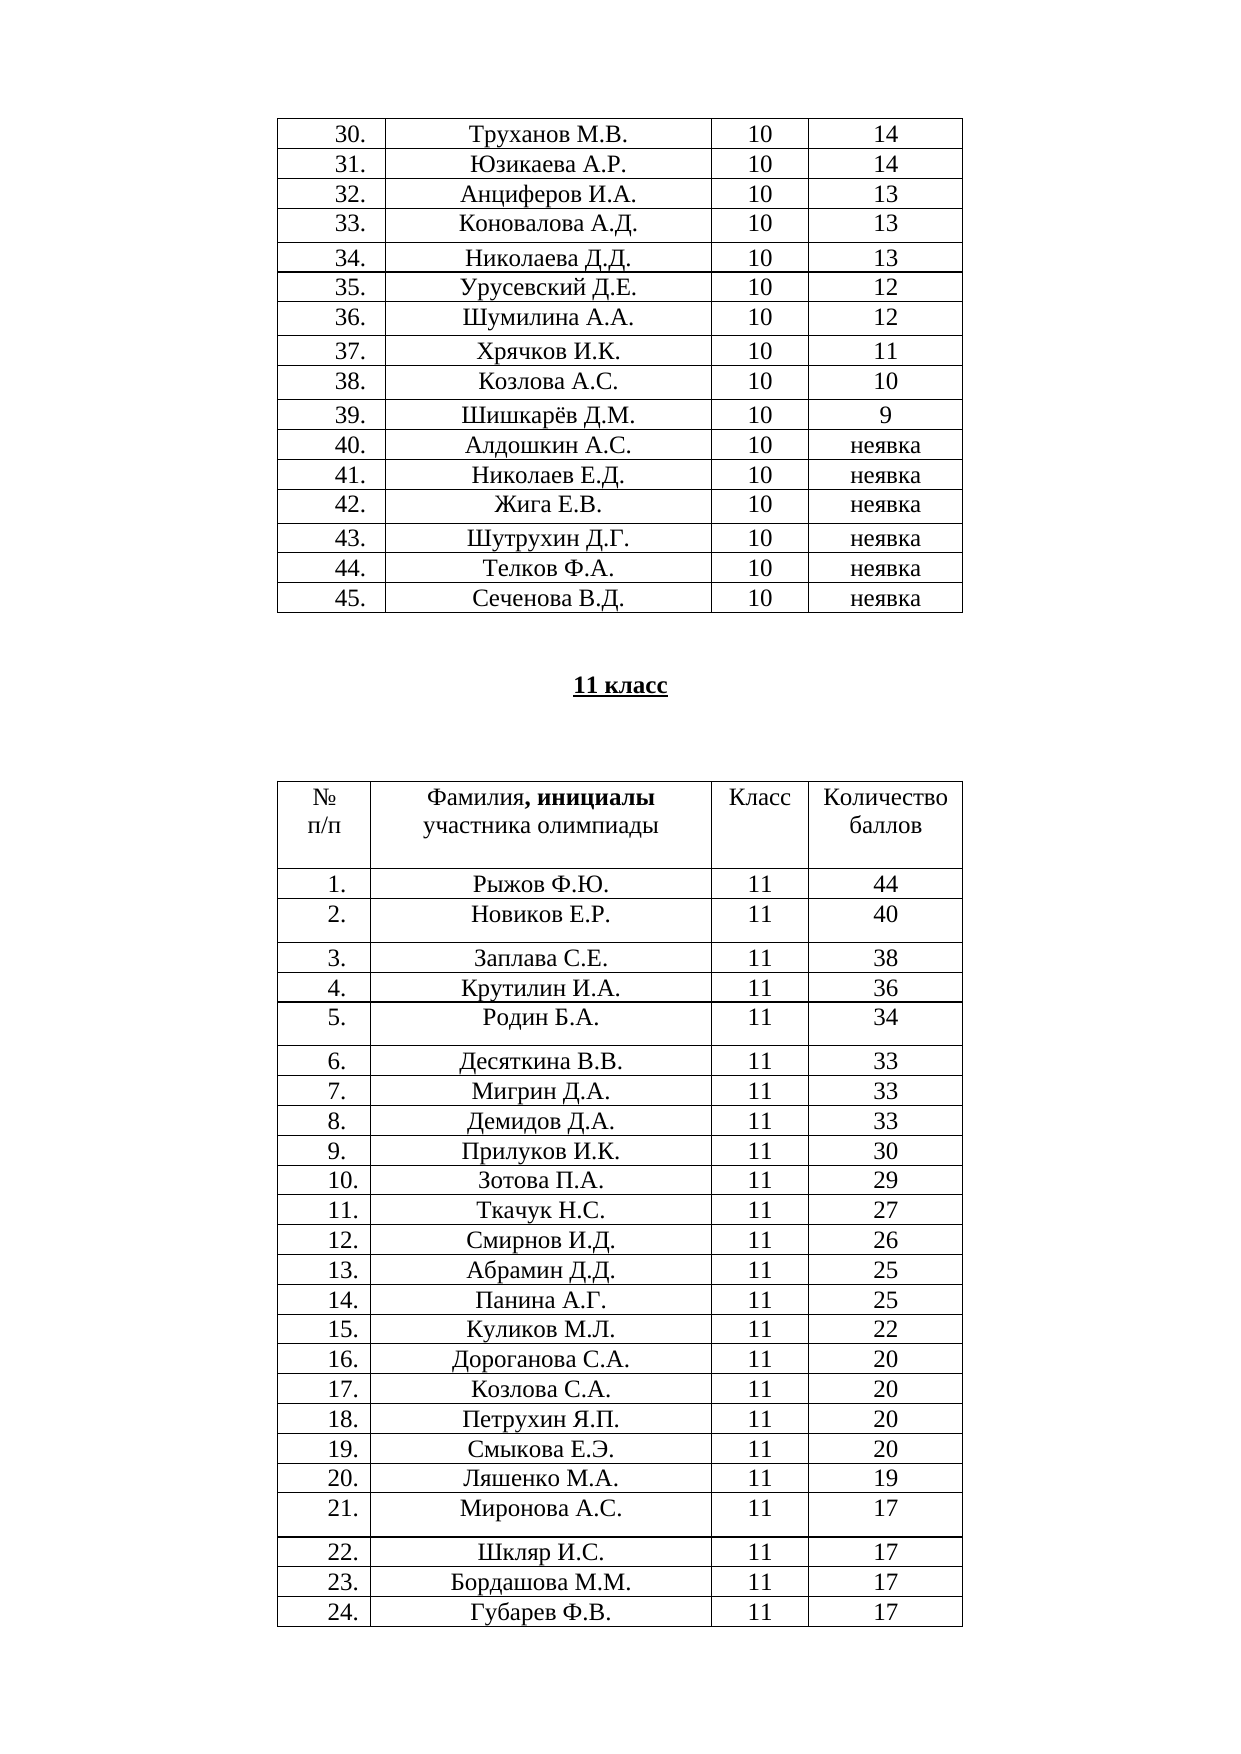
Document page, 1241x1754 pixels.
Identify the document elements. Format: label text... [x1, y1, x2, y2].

table_cell 17 [809, 1597, 962, 1626]
table_cell [278, 179, 385, 207]
table_cell [278, 973, 370, 1001]
table_cell 10 [712, 366, 808, 399]
table_cell [278, 460, 385, 488]
table_cell Смыкова Е.Э. [371, 1434, 711, 1462]
table_cell 10 [712, 273, 808, 301]
table_cell 10 [712, 430, 808, 459]
table_cell Новиков Е.Р. [371, 899, 711, 942]
table_cell 17 [809, 1567, 962, 1596]
table_cell [278, 1404, 370, 1433]
table_cell Урусевский Д.Е. [386, 273, 711, 301]
table_cell 10 [809, 366, 962, 399]
table_cell [278, 869, 370, 898]
table_cell Козлова А.С. [386, 366, 711, 399]
table_cell [278, 1464, 370, 1492]
table_cell Юзикаева А.Р. [386, 149, 711, 178]
table_cell Панина А.Г. [371, 1285, 711, 1313]
table_cell 20 [809, 1374, 962, 1403]
table_cell 10 [712, 553, 808, 582]
table_cell Рыжов Ф.Ю. [371, 869, 711, 898]
table_cell [278, 553, 385, 582]
table_cell Алдошкин А.С. [386, 430, 711, 459]
text 11 класс [89, 670, 1152, 699]
table_cell неявка [809, 430, 962, 459]
table_cell 10 [712, 119, 808, 148]
table_cell Хрячков И.К. [386, 336, 711, 365]
table_cell Коновалова А.Д. [386, 209, 711, 242]
table_cell неявка [809, 583, 962, 612]
table_cell [278, 899, 370, 942]
table_cell 11 [712, 899, 808, 942]
table_cell [278, 430, 385, 459]
table_cell [278, 1538, 370, 1566]
table_cell 11 [712, 1136, 808, 1164]
table_cell [278, 149, 385, 178]
table_cell [278, 1166, 370, 1194]
table_cell Шутрухин Д.Г. [386, 524, 711, 552]
table_cell 38 [809, 943, 962, 972]
table_cell Труханов М.В. [386, 119, 711, 148]
table_cell Родин Б.А. [371, 1003, 711, 1045]
table_header № п/п [278, 782, 370, 868]
table_cell Телков Ф.А. [386, 553, 711, 582]
table_cell 14 [809, 119, 962, 148]
table_cell 14 [809, 149, 962, 178]
table_cell 11 [712, 1195, 808, 1224]
table_cell 13 [809, 179, 962, 207]
table_cell Шишкарёв Д.М. [386, 400, 711, 429]
table_cell [278, 1344, 370, 1373]
table_cell 10 [712, 524, 808, 552]
table_cell 11 [712, 1255, 808, 1284]
table_cell Смирнов И.Д. [371, 1225, 711, 1254]
table_cell Крутилин И.А. [371, 973, 711, 1001]
table_cell 11 [712, 1225, 808, 1254]
table_cell 17 [809, 1493, 962, 1536]
table_cell 10 [712, 209, 808, 242]
table_cell 11 [712, 973, 808, 1001]
table_cell 17 [809, 1538, 962, 1566]
table_cell Заплава С.Е. [371, 943, 711, 972]
table_cell [278, 490, 385, 522]
table_cell [278, 1225, 370, 1254]
table_cell Николаев Е.Д. [386, 460, 711, 488]
table_cell Абрамин Д.Д. [371, 1255, 711, 1284]
table_cell 20 [809, 1434, 962, 1462]
table_cell 11 [712, 1046, 808, 1075]
table_cell Ляшенко М.А. [371, 1464, 711, 1492]
table_cell [278, 366, 385, 399]
table_cell 33 [809, 1046, 962, 1075]
table_cell [278, 1136, 370, 1164]
table_cell 19 [809, 1464, 962, 1492]
table_cell 10 [712, 302, 808, 335]
table_cell Бордашова М.М. [371, 1567, 711, 1596]
table_cell 12 [809, 302, 962, 335]
table_cell Зотова П.А. [371, 1166, 711, 1194]
table_cell 11 [712, 1076, 808, 1105]
table_cell 11 [712, 1166, 808, 1194]
table_cell Куликов М.Л. [371, 1315, 711, 1343]
table_cell Десяткина В.В. [371, 1046, 711, 1075]
table_cell неявка [809, 490, 962, 522]
table_cell 9 [809, 400, 962, 429]
table_cell 11 [712, 943, 808, 972]
table_cell 11 [712, 1567, 808, 1596]
table_cell [278, 1315, 370, 1343]
table_cell [278, 943, 370, 972]
table_cell неявка [809, 460, 962, 488]
table_cell 11 [712, 1003, 808, 1045]
table_cell 20 [809, 1344, 962, 1373]
table_cell Мигрин Д.А. [371, 1076, 711, 1105]
table_cell Сеченова В.Д. [386, 583, 711, 612]
table_cell 11 [712, 869, 808, 898]
table_cell 11 [712, 1106, 808, 1135]
table_cell [278, 1493, 370, 1536]
table_cell Козлова С.А. [371, 1374, 711, 1403]
table_cell [278, 119, 385, 148]
table_cell Ткачук Н.С. [371, 1195, 711, 1224]
table_cell [278, 1374, 370, 1403]
table_cell 29 [809, 1166, 962, 1194]
table_cell 11 [712, 1493, 808, 1536]
table_cell Жига Е.В. [386, 490, 711, 522]
table_cell 11 [712, 1464, 808, 1492]
table_cell 10 [712, 490, 808, 522]
table_cell 11 [712, 1597, 808, 1626]
table_cell [278, 583, 385, 612]
table_cell Анциферов И.А. [386, 179, 711, 207]
table_cell 27 [809, 1195, 962, 1224]
table_cell 10 [712, 336, 808, 365]
table_cell [278, 243, 385, 271]
table_cell 44 [809, 869, 962, 898]
table_cell 25 [809, 1255, 962, 1284]
table_cell [278, 1285, 370, 1313]
table_cell 40 [809, 899, 962, 942]
table_cell 26 [809, 1225, 962, 1254]
table_cell 30 [809, 1136, 962, 1164]
table_cell [278, 524, 385, 552]
table_cell неявка [809, 553, 962, 582]
table_cell [278, 1255, 370, 1284]
table_cell 11 [712, 1315, 808, 1343]
table_cell [278, 209, 385, 242]
table_cell 36 [809, 973, 962, 1001]
table_cell Николаева Д.Д. [386, 243, 711, 271]
table_cell Прилуков И.К. [371, 1136, 711, 1164]
table_cell [278, 336, 385, 365]
table_cell 11 [712, 1374, 808, 1403]
table_cell неявка [809, 524, 962, 552]
table_cell [278, 400, 385, 429]
table_cell [278, 1046, 370, 1075]
table_cell [278, 1434, 370, 1462]
table_cell [278, 1597, 370, 1626]
table_cell [278, 1076, 370, 1105]
table_cell 11 [712, 1285, 808, 1313]
table_cell 20 [809, 1404, 962, 1433]
table_cell [278, 1195, 370, 1224]
table_cell Демидов Д.А. [371, 1106, 711, 1135]
table_cell Губарев Ф.В. [371, 1597, 711, 1626]
table_cell 22 [809, 1315, 962, 1343]
table_cell 10 [712, 400, 808, 429]
table_cell 11 [809, 336, 962, 365]
table_cell 12 [809, 273, 962, 301]
table_cell 10 [712, 243, 808, 271]
table_cell Петрухин Я.П. [371, 1404, 711, 1433]
table_cell 33 [809, 1076, 962, 1105]
table_cell [278, 1003, 370, 1045]
table_cell [278, 1567, 370, 1596]
table_cell 11 [712, 1344, 808, 1373]
table_header Фамилия, инициалы участника олимпиады [371, 782, 711, 868]
table_cell 10 [712, 460, 808, 488]
table_cell [278, 302, 385, 335]
table_cell Миронова А.С. [371, 1493, 711, 1536]
table_cell 11 [712, 1538, 808, 1566]
table_cell 10 [712, 583, 808, 612]
table_header Количество баллов [809, 782, 962, 868]
table_cell 10 [712, 149, 808, 178]
table_cell [278, 273, 385, 301]
table_cell 34 [809, 1003, 962, 1045]
table_cell 33 [809, 1106, 962, 1135]
table_cell Шкляр И.С. [371, 1538, 711, 1566]
table_cell Шумилина А.А. [386, 302, 711, 335]
table_header Класс [712, 782, 808, 868]
table_cell 25 [809, 1285, 962, 1313]
table_cell 13 [809, 209, 962, 242]
table_cell Дороганова С.А. [371, 1344, 711, 1373]
table_cell 11 [712, 1434, 808, 1462]
table_cell 11 [712, 1404, 808, 1433]
table_cell [278, 1106, 370, 1135]
table_cell 10 [712, 179, 808, 207]
table_cell 13 [809, 243, 962, 271]
